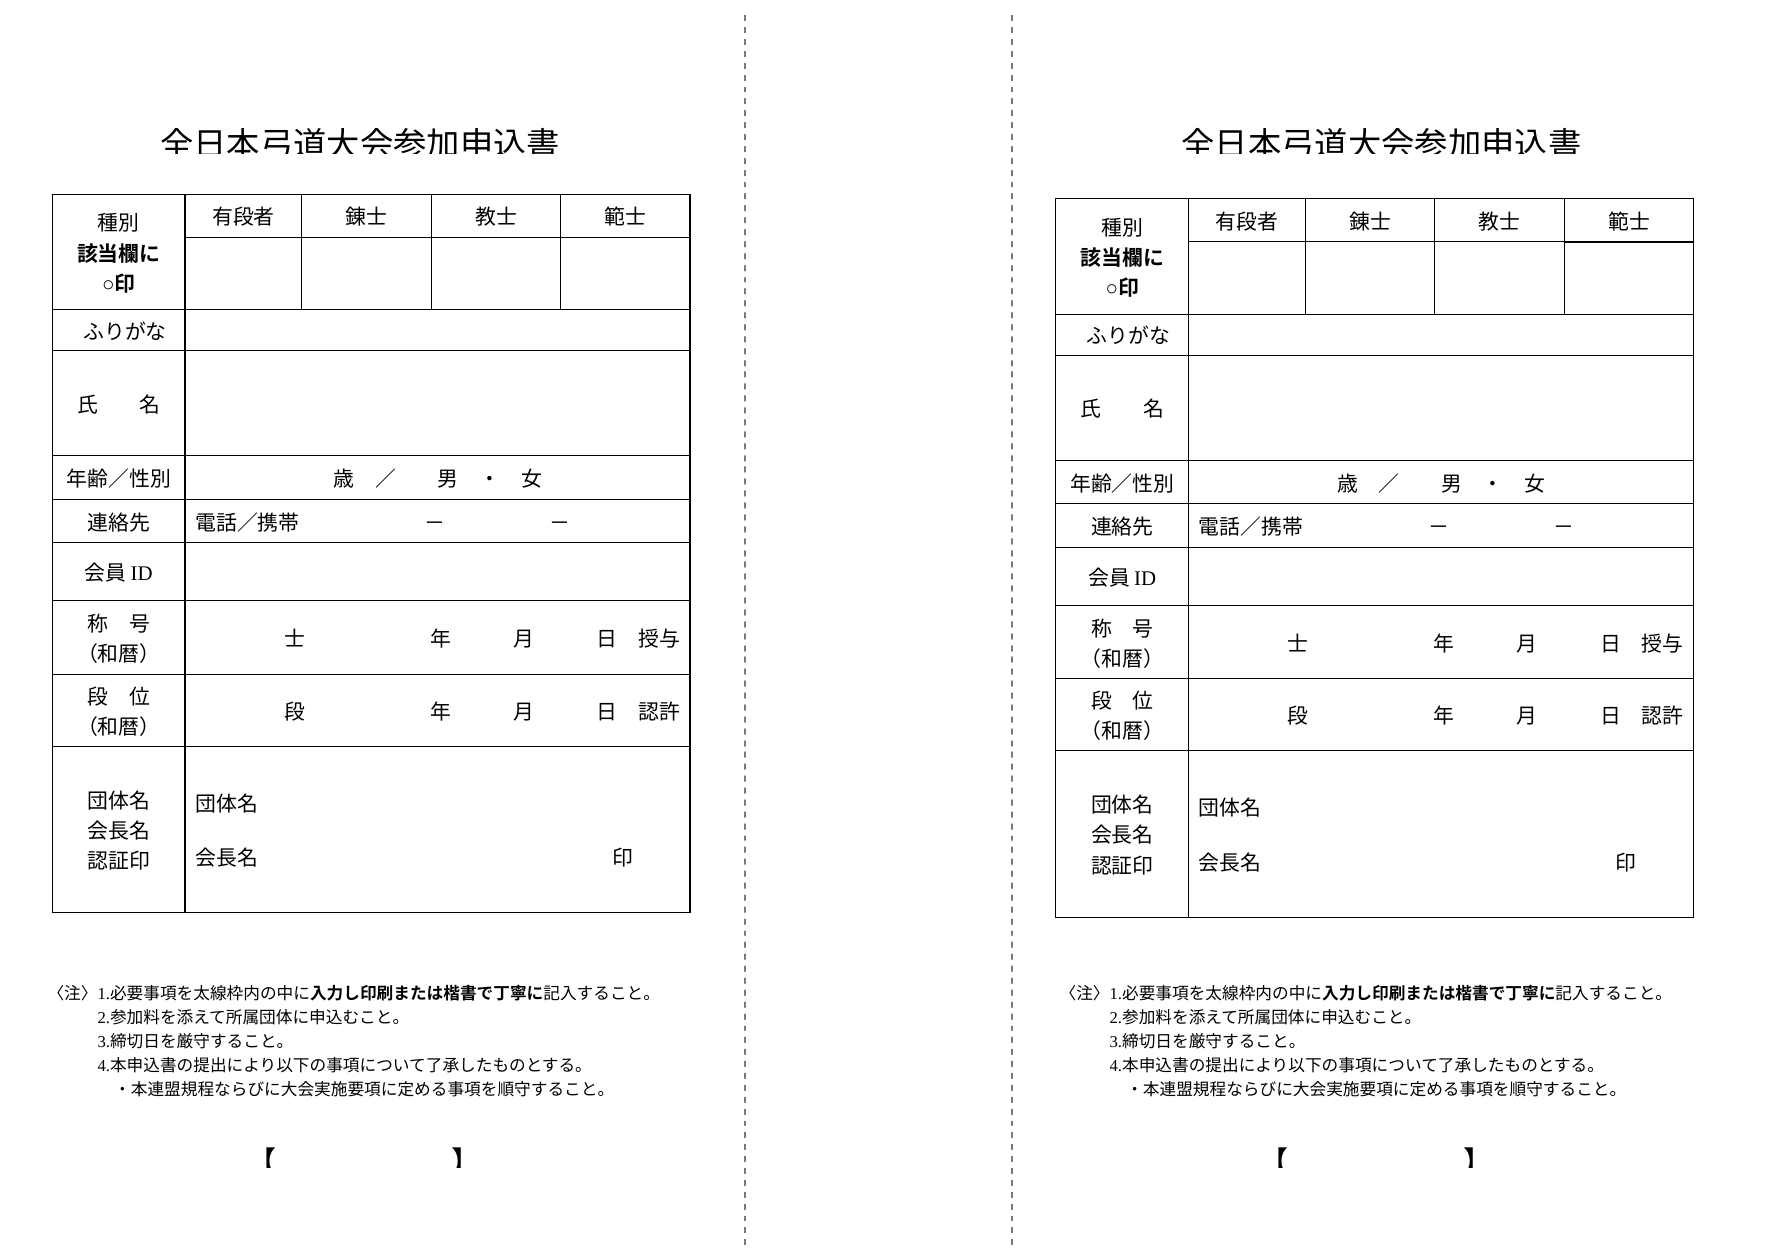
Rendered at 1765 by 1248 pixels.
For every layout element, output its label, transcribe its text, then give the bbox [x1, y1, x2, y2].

table_cell 段 年 月 日 認許 [1189, 679, 1693, 750]
table_cell 歳 ／ 男 ・ 女 [1189, 461, 1693, 503]
table_cell [1306, 242, 1434, 314]
table_cell 団体名 会長名 認証印 [1056, 751, 1188, 917]
picture [1009, 15, 1014, 1246]
table_cell 電話／携帯 － － [1189, 504, 1693, 547]
picture [742, 15, 747, 1246]
table_header 種別 該当欄に ○印 [1056, 199, 1188, 314]
table_header 錬士 [1306, 199, 1434, 241]
table_header 有段者 [1189, 199, 1305, 241]
table_cell [1189, 315, 1693, 355]
table_cell [1435, 242, 1564, 314]
table_cell 年齢／性別 [1056, 461, 1188, 503]
table_cell ふりがな [1056, 315, 1188, 355]
table_cell 士 年 月 日 授与 [1189, 606, 1693, 678]
table_cell [1565, 243, 1693, 314]
table_header 範士 [1565, 199, 1693, 241]
table_cell 氏 名 [1056, 356, 1188, 459]
table_cell 称 号 （和暦） [1056, 606, 1188, 678]
table_cell 会員ID [1056, 548, 1188, 605]
table_cell [1189, 356, 1693, 459]
table_cell 団体名 会長名 印 [1189, 751, 1693, 917]
table_cell 連絡先 [1056, 504, 1188, 547]
table_cell [1189, 242, 1305, 314]
table_cell [1189, 548, 1693, 605]
table_header 教士 [1435, 199, 1564, 241]
table_cell 段 位 （和暦） [1056, 679, 1188, 750]
